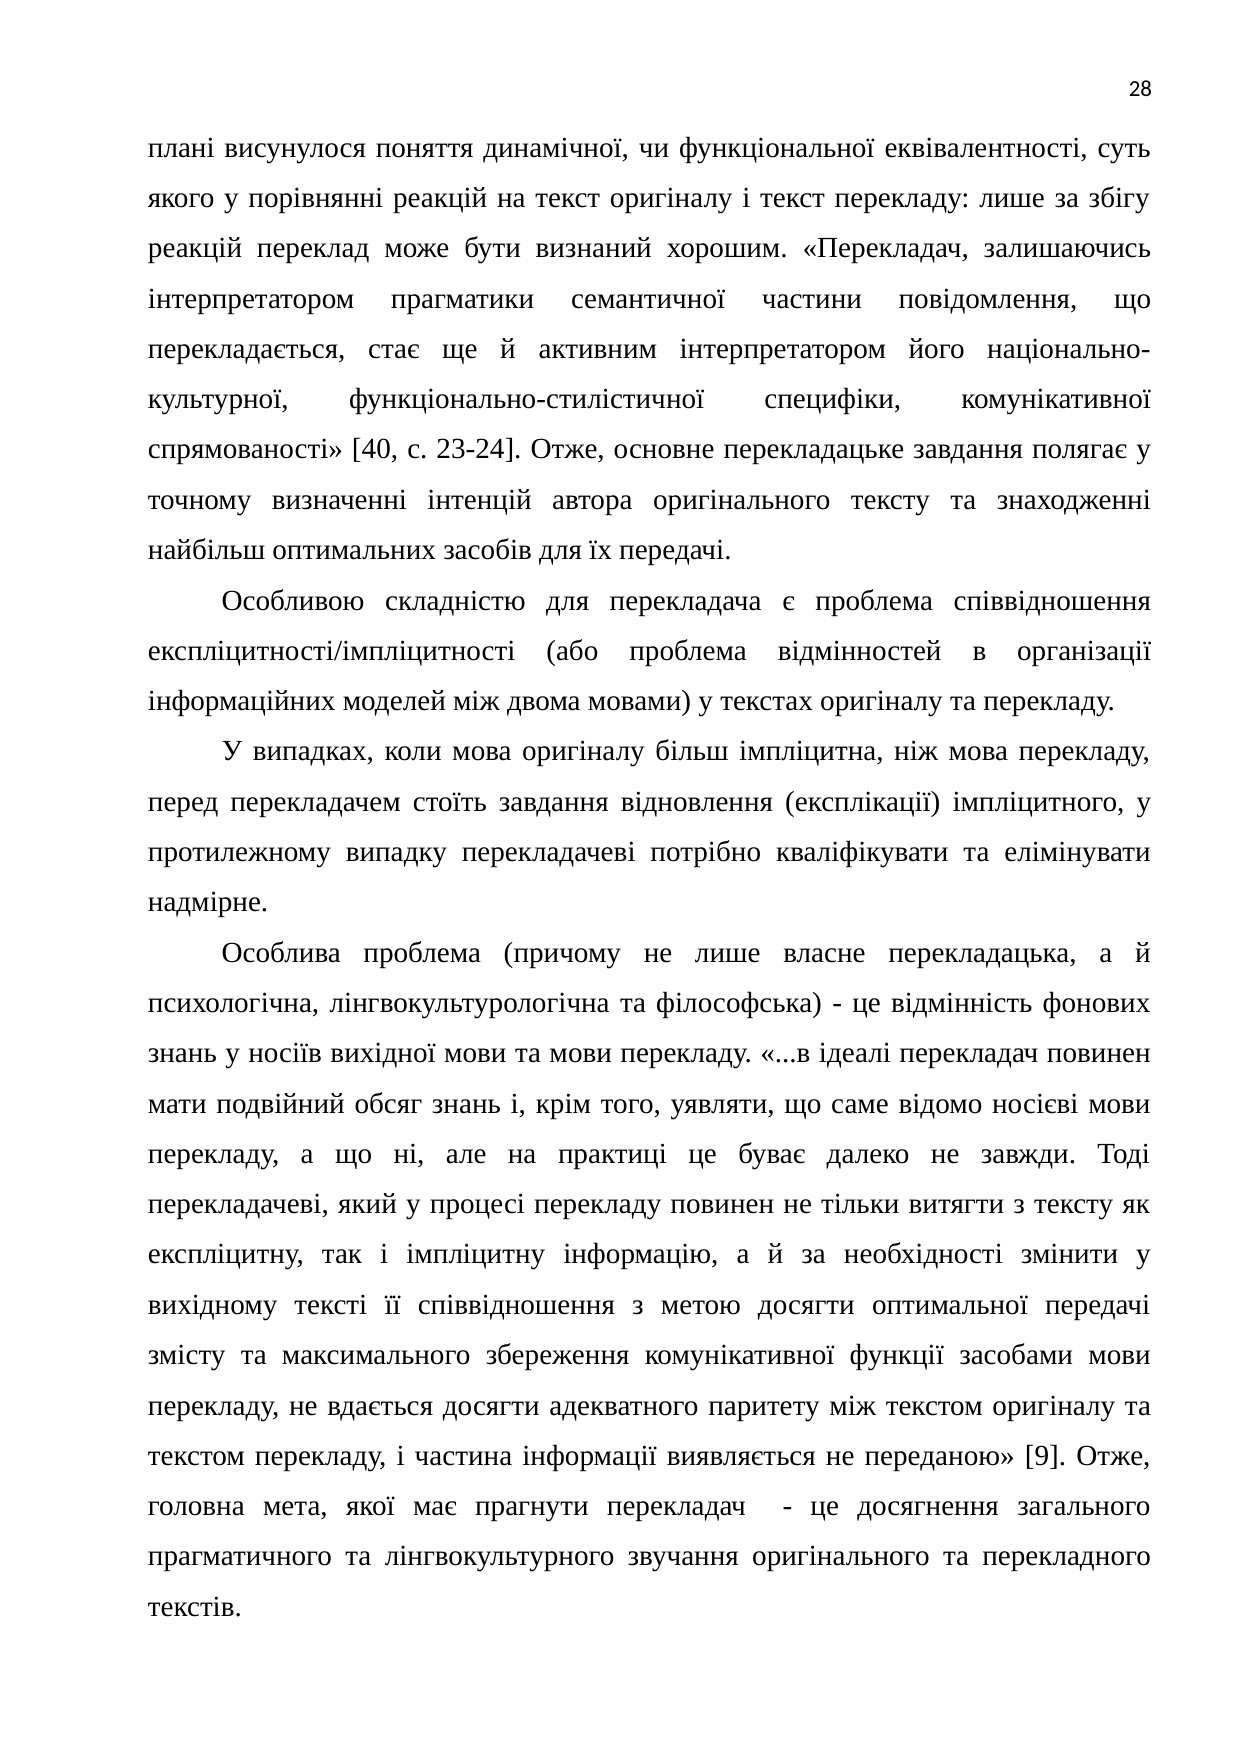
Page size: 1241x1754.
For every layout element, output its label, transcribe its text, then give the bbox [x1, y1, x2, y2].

text Особливою складністю для перекладача є проблема співвідношення експліцитності/імпліцитності (або проблема відмінностей в організації інформаційних моделей між двома мовами) у текстах оригіналу та перекладу. [148, 583, 1152, 717]
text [148, 130, 1152, 566]
text Особлива проблема (причому не лише власне перекладацька, а й психологічна, лінгвокультурологічна та філософська) - це відмінність фонових знань у носіїв вихідної мови та мови перекладу. «...в ідеалі перекладач повинен мати подвійний обсяг знань і, крім того, уявляти, що саме відомо носієві мови перекладу, а що ні, але на практиці це буває далеко не завжди. Тоді перекладачеві, який у процесі перекладу повинен не тільки витягти з тексту як експліцитну, так і імпліцитну інформацію, а й за необхідності змінити у вихідному тексті її співвідношення з метою досягти оптимальної передачі змісту та максимального збереження комунікативної функції засобами мови перекладу, не вдається досягти адекватного паритету між текстом оригіналу та текстом перекладу, і частина інформації виявляється не переданою» [9]. Отже, головна мета, якої має прагнути перекладач - це досягнення загального прагматичного та лінгвокультурного звучання оригінального та перекладного текстів. [148, 935, 1152, 1622]
text У випадках, коли мова оригіналу більш імпліцитна, ніж мова перекладу, перед перекладачем стоїть завдання відновлення (експлікації) імпліцитного, у протилежному випадку перекладачеві потрібно кваліфікувати та елімінувати надмірне. [148, 733, 1152, 918]
